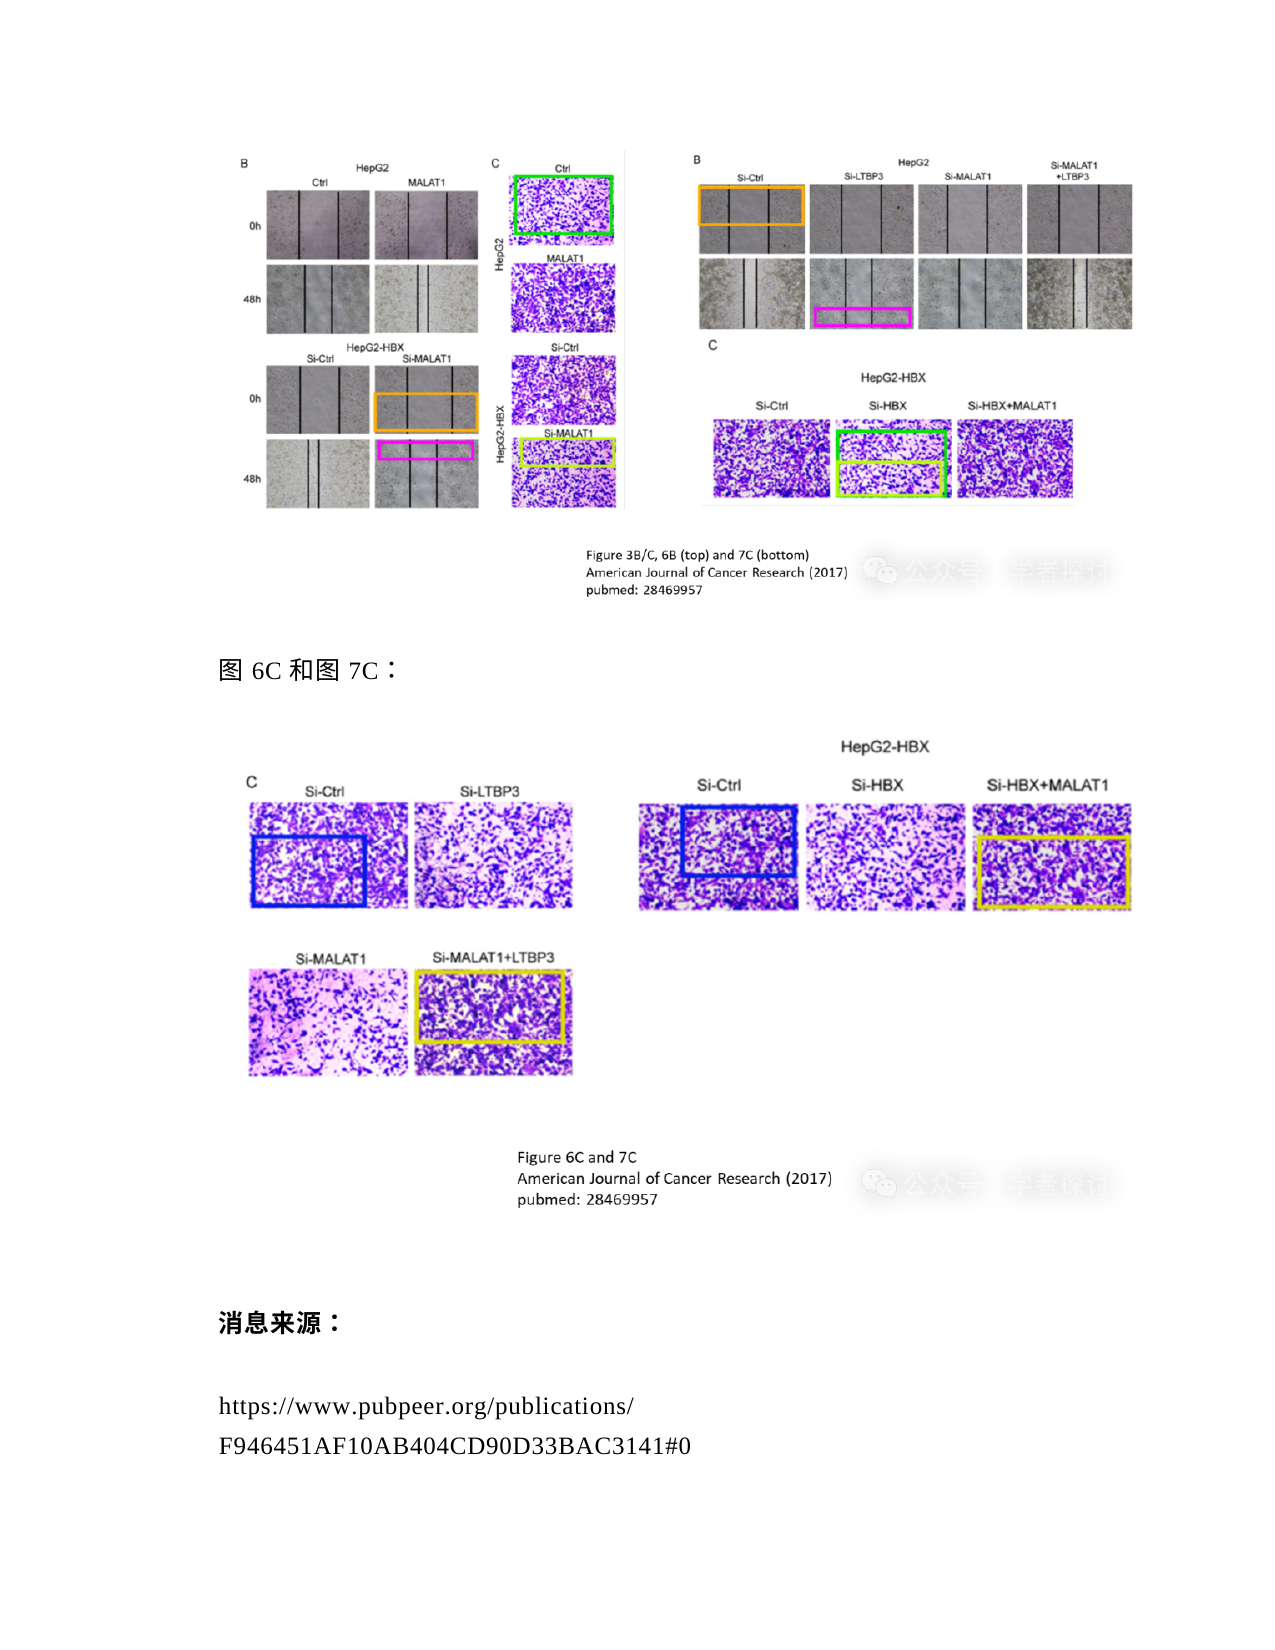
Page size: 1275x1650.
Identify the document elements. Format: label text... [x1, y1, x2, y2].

picture [237, 726, 1138, 1220]
text https://www.pubpeer.org/publications/F946451AF10AB404CD90D33BAC3141#0 [219, 1380, 1056, 1460]
picture [237, 150, 1138, 607]
text 图 6C 和图 7C： [219, 647, 1056, 687]
text 消息来源： [219, 1300, 1056, 1340]
